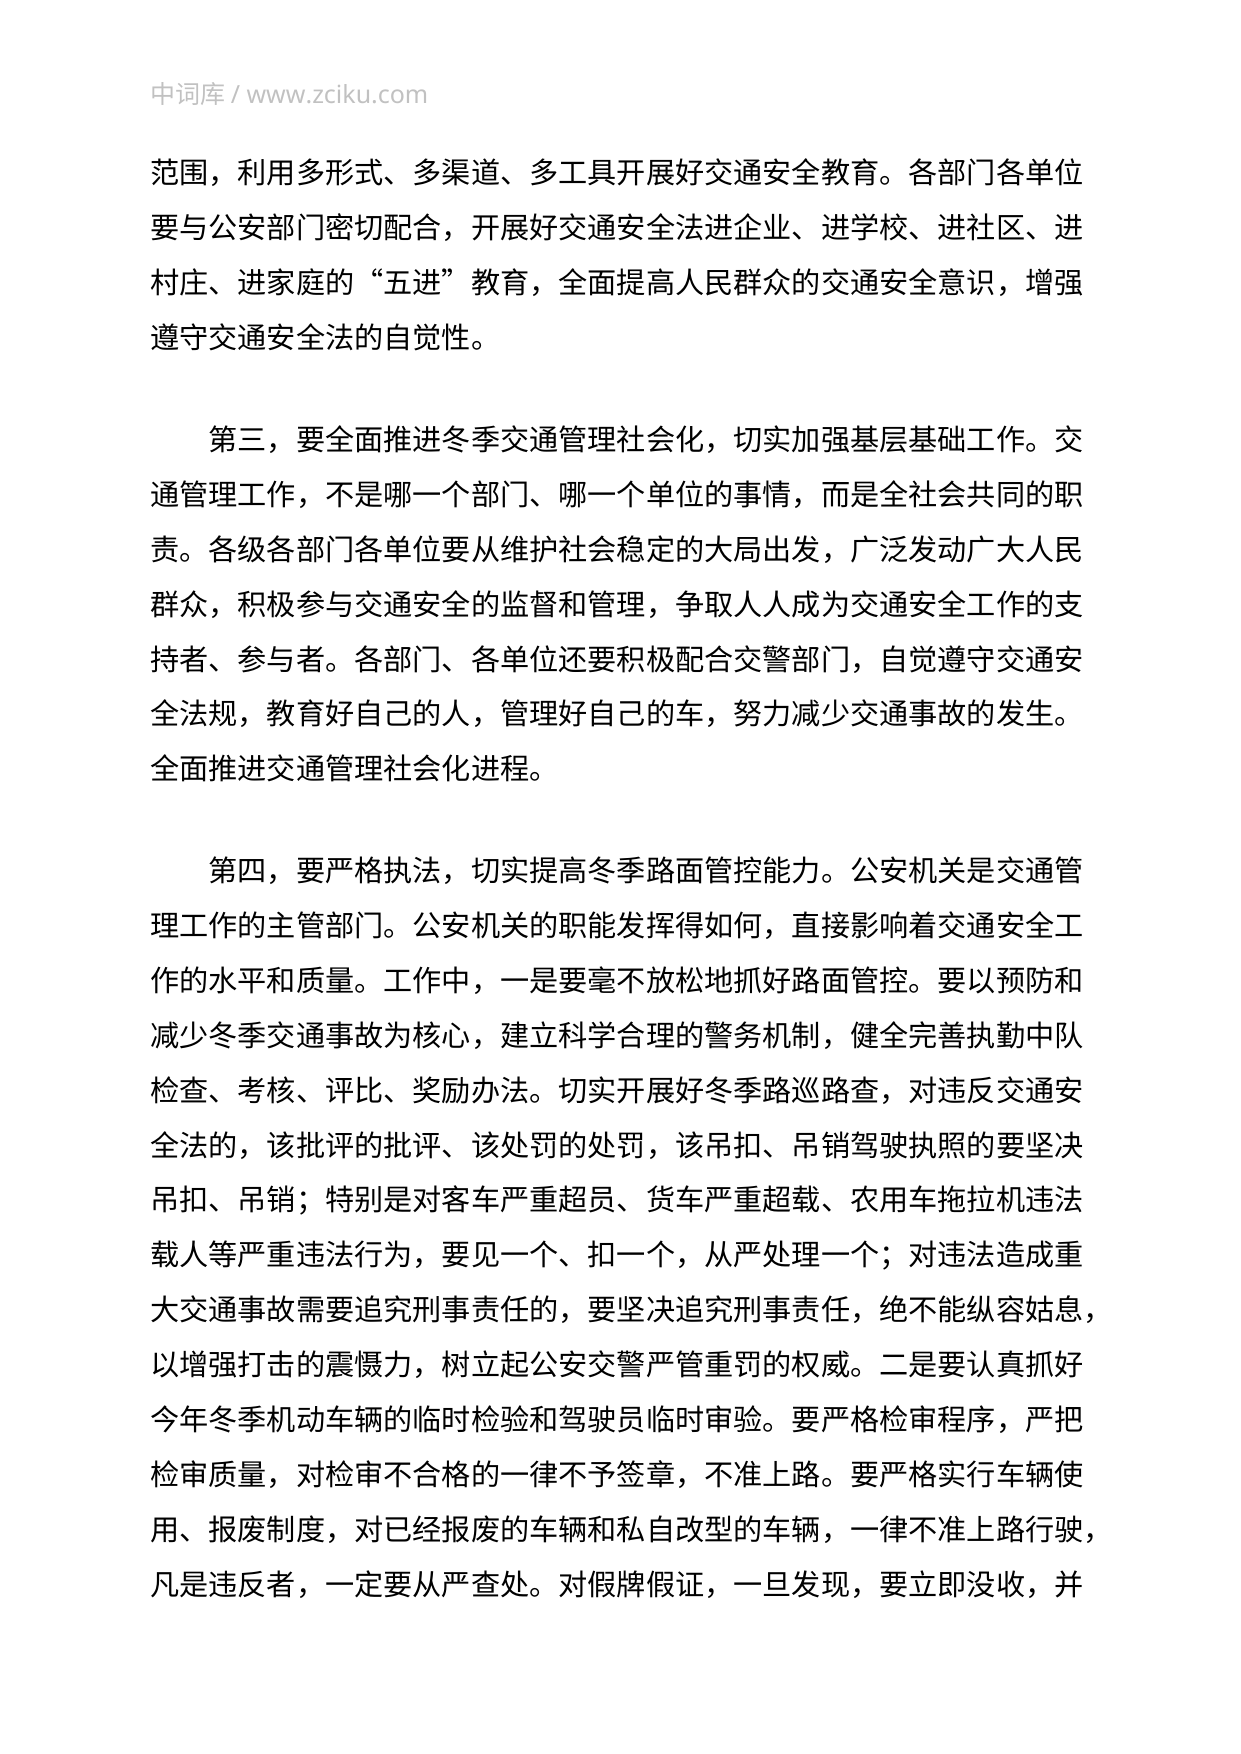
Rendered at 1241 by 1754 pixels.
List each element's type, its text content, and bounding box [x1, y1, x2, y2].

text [150, 848, 1090, 1603]
text 第三，要全面推进冬季交通管理社会化，切实加强基层基础工作。交通管理工作，不是哪一个部门、哪一个单位的事情，而是全社会共同的职责。各级各部门各单位要从维护社会稳定的大局出发，广泛发动广大人民群众，积极参与交通安全的监督和管理，争取人人成为交通安全工作的支持者、参与者。各部门、各单位还要积极配合交警部门，自觉遵守交通安全法规，教育好自己的人，管理好自己的车，努力减少交通事故的发生。全面推进交通管理社会化进程。 [150, 416, 1090, 788]
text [150, 150, 1090, 357]
